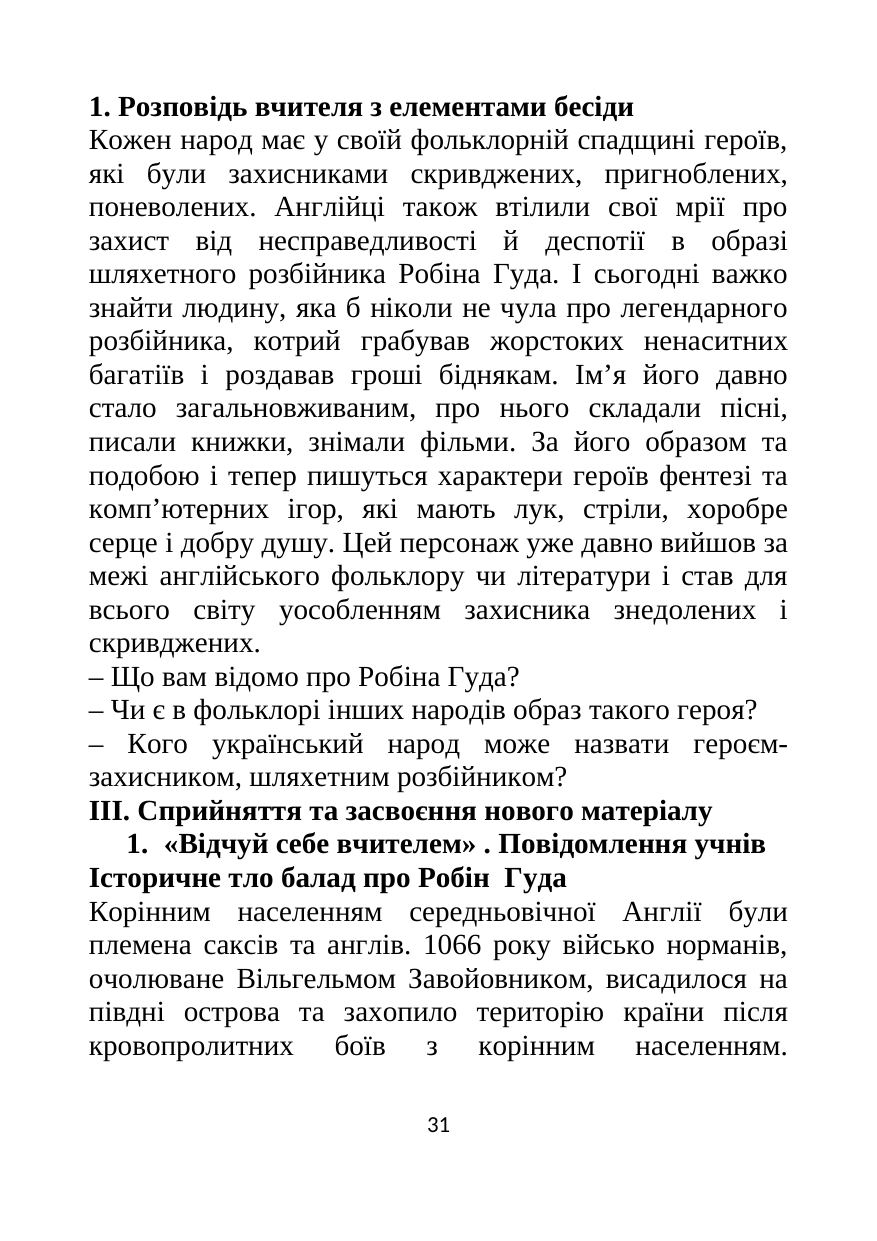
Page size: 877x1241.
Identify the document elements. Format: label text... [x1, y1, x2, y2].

text – Чи є в фольклорі інших народів образ такого героя? [89, 692, 788, 726]
text Кожен народ має у своїй фольклорній спадщині героїв, які були захисниками скривджених, пригноблених, поневолених. Англiйцi також втілили свої мрії про захист від несправедливості й деспотії в образі шляхетного розбійника Робіна Гуда. І сьогодні важко знайти людину, яка б ніколи не чула про легендарного розбійника, котрий грабував жорстоких ненаситних багатіїв і роздавав гроші біднякам. Ім’я його давно стало загальновживаним, про нього складали пісні, писали книжки, знімали фільми. За його образом та подобою і тепер пишуться характери героїв фентезі та комп’ютерних ігор, які мають лук, стріли, хоробре серце і добру душу. Цей персонаж уже давно вийшов за межі англійського фольклору чи літератури і став для всього світу уособленням захисника знедолених і скривджених. [89, 122, 788, 659]
text – Що вам відомо про Робіна Гуда? [89, 659, 788, 692]
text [89, 894, 788, 1061]
list «Відчуй себе вчителем» . Повідомлення учнів [126, 827, 788, 860]
text 1. Розповідь вчителя з елементами бесіди [89, 89, 788, 122]
text ІІІ. Сприйняття та засвоєння нового матеріалу [89, 793, 788, 827]
text Історичне тло балад про Робін Гуда [89, 860, 788, 894]
text – Кого український народ може назвати героєм-захисником, шляхетним розбійником? [89, 726, 788, 793]
